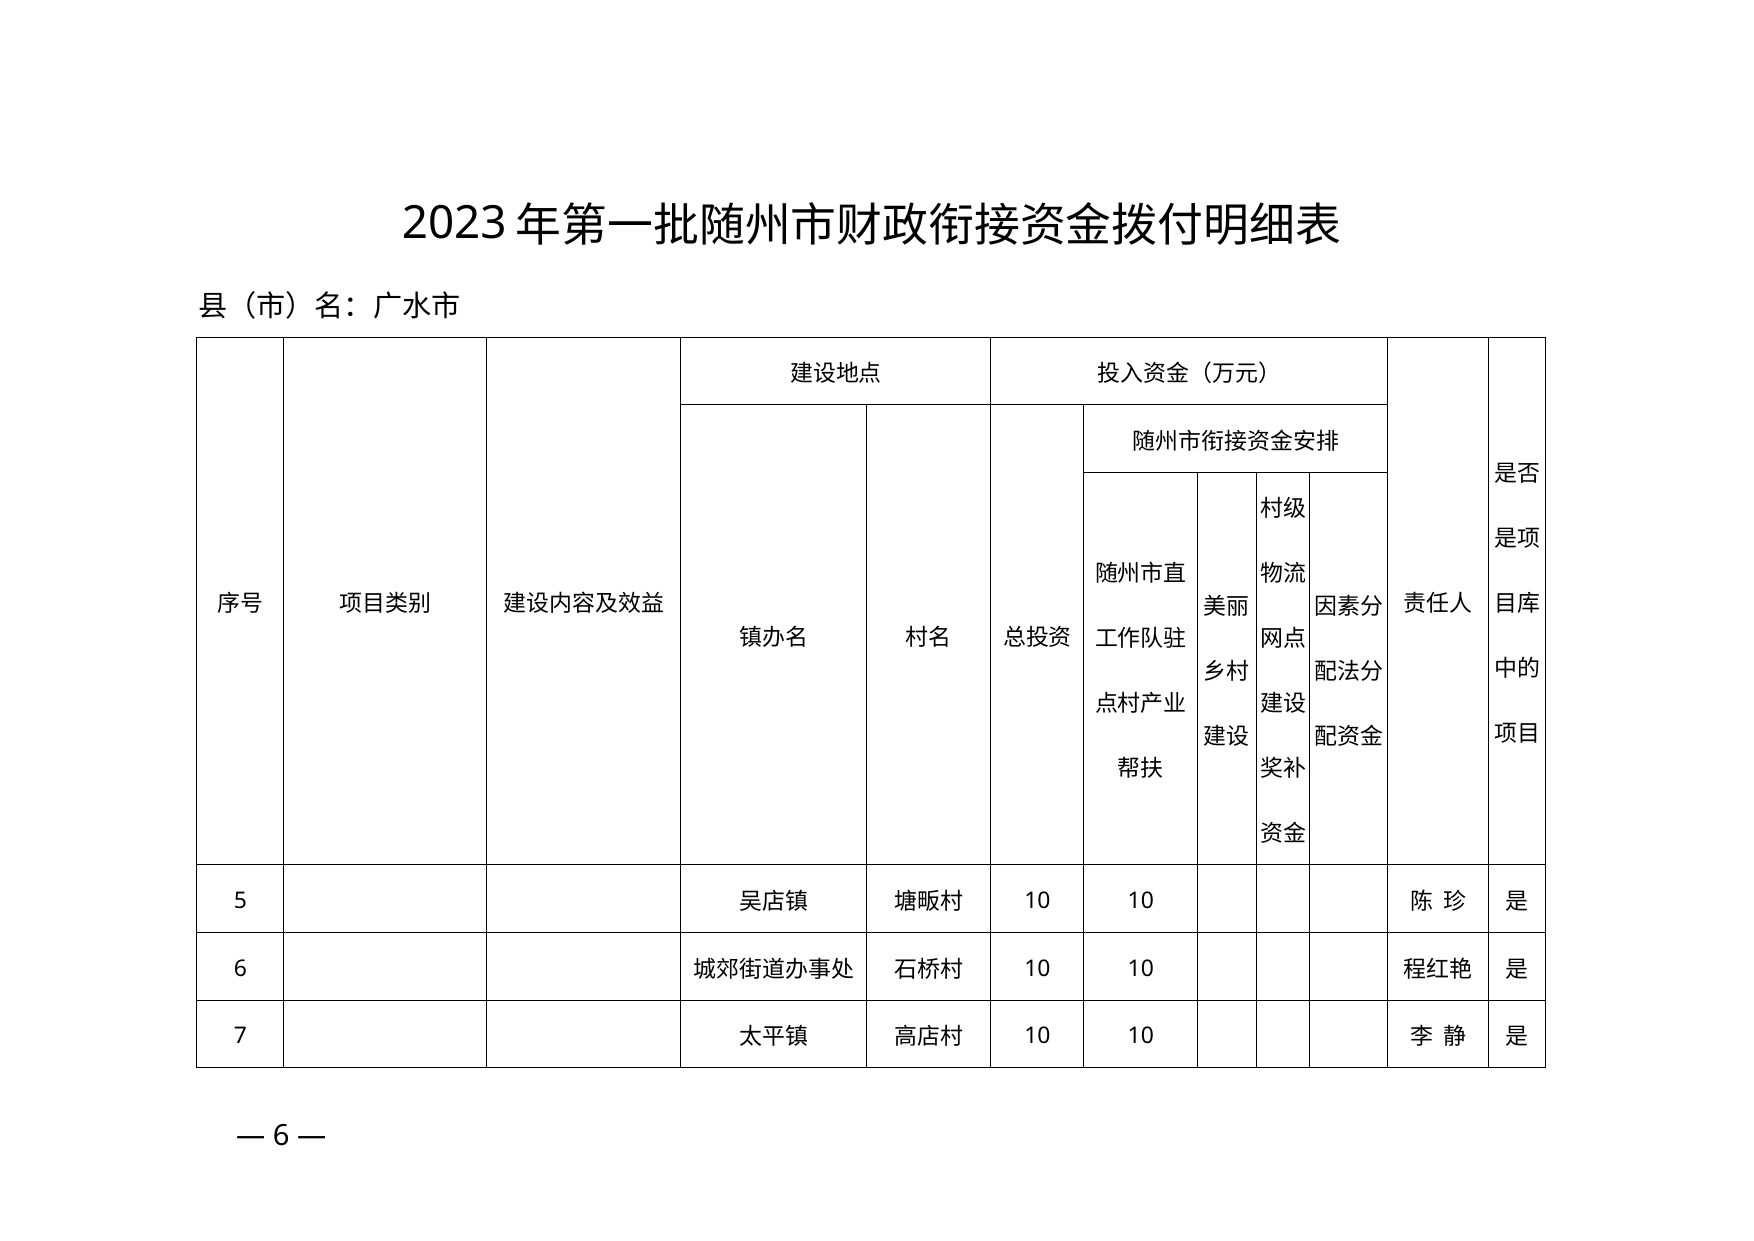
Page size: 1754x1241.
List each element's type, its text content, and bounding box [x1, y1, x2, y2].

table_cell [1310, 1001, 1387, 1067]
table_cell [1198, 933, 1256, 999]
table_cell [1310, 865, 1387, 932]
table_cell 序号 [197, 338, 283, 864]
table_cell 是 [1489, 933, 1545, 999]
table_cell 10 [1084, 1001, 1197, 1067]
table_cell 建设内容及效益 [487, 338, 680, 864]
table_cell 程红艳 [1388, 933, 1488, 999]
table_cell 李 静 [1388, 1001, 1488, 1067]
table_cell 7 [197, 1001, 283, 1067]
table_cell 10 [991, 865, 1083, 932]
table_cell 是 [1489, 1001, 1545, 1067]
table_cell 是 [1489, 865, 1545, 932]
table_cell 高店村 [867, 1001, 990, 1067]
table_cell 6 [197, 933, 283, 999]
table_cell 村级物流网点建设奖补资金 [1257, 473, 1309, 864]
table_cell [1257, 865, 1309, 932]
table_header 2023年第一批随州市财政衔接资金拨付明细表 [196, 171, 1546, 270]
table_cell [487, 1001, 680, 1067]
table_cell 项目类别 [284, 338, 486, 864]
table_cell 10 [1084, 865, 1197, 932]
table_cell [284, 865, 486, 932]
table_cell 5 [197, 865, 283, 932]
table_cell [1257, 1001, 1309, 1067]
table_cell 村名 [867, 405, 990, 864]
table_cell 随州市直 工作队驻点村产业帮扶 [1084, 473, 1197, 864]
table_cell [1310, 933, 1387, 999]
table_cell 陈 珍 [1388, 865, 1488, 932]
table_cell 投入资金（万元） [991, 338, 1387, 404]
table_cell 美丽乡村建设 [1198, 473, 1256, 864]
table_cell [1198, 1001, 1256, 1067]
table_cell 建设地点 [681, 338, 990, 404]
table_cell [487, 865, 680, 932]
table_cell 镇办名 [681, 405, 866, 864]
table_cell [1257, 933, 1309, 999]
table_cell [284, 933, 486, 999]
table_cell 总投资 [991, 405, 1083, 864]
table_cell 10 [991, 933, 1083, 999]
table_cell 塘畈村 [867, 865, 990, 932]
table_cell 太平镇 [681, 1001, 866, 1067]
table_cell 随州市衔接资金安排 [1084, 405, 1387, 472]
table_cell 因素分配法分配资金 [1310, 473, 1387, 864]
table_cell 是否是项目库中的项目 [1489, 338, 1545, 864]
table_cell 吴店镇 [681, 865, 866, 932]
table_cell [284, 1001, 486, 1067]
table_cell 城郊街道办事处 [681, 933, 866, 999]
table_cell [1198, 865, 1256, 932]
table_cell 10 [991, 1001, 1083, 1067]
table_cell 责任人 [1388, 338, 1488, 864]
table_cell 石桥村 [867, 933, 990, 999]
table_cell 10 [1084, 933, 1197, 999]
table_cell [487, 933, 680, 999]
table_cell 县（市）名：广水市 [196, 270, 1546, 337]
